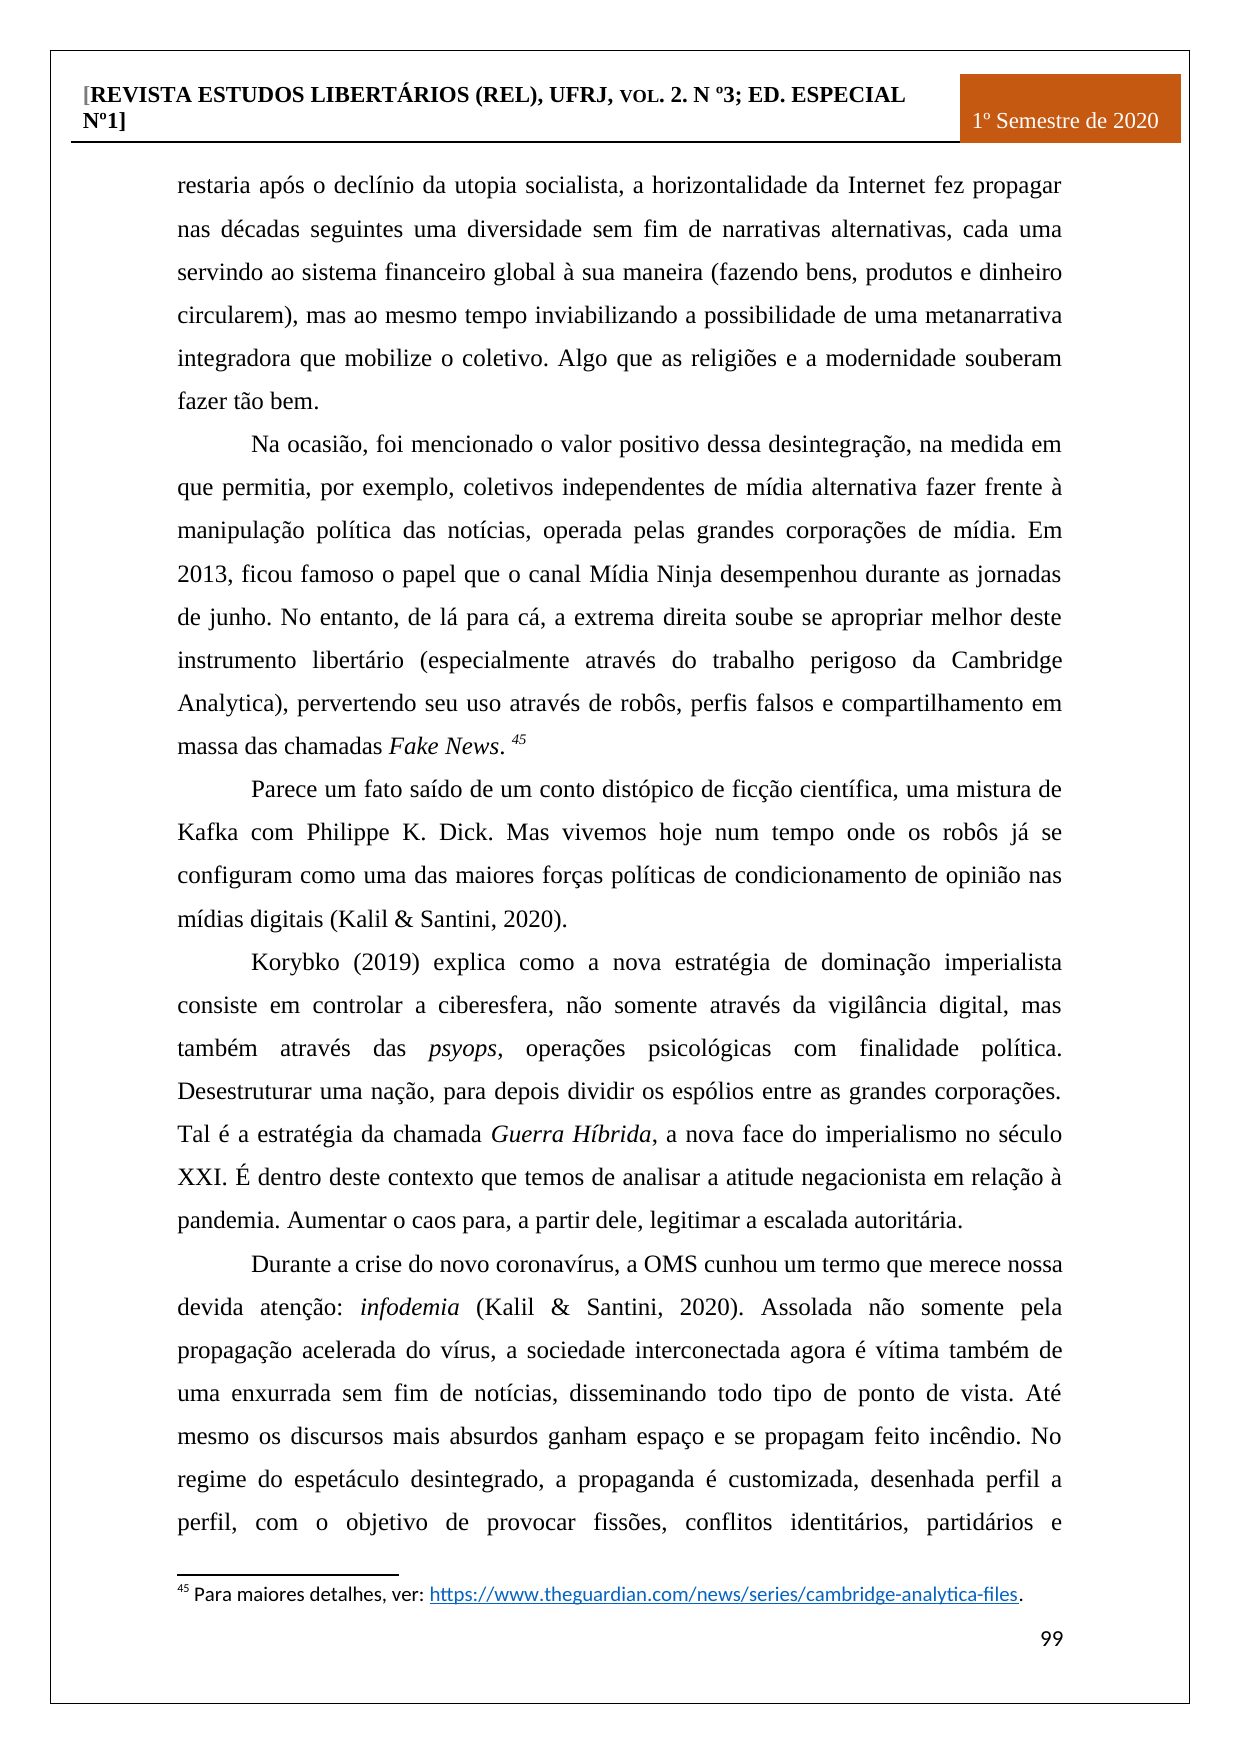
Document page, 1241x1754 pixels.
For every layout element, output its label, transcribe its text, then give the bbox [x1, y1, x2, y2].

text Parece um fato saído de um conto distópico de ficção científica, uma mistura de Kafka com Philippe K. Dick. Mas vivemos hoje num tempo onde os robôs já se configuram como uma das maiores forças políticas de condicionamento de opinião nas mídias digitais (Kalil & Santini, 2020). [177, 774, 1063, 932]
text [177, 1249, 1063, 1536]
text Na ocasião, foi mencionado o valor positivo dessa desintegração, na medida em que permitia, por exemplo, coletivos independentes de mídia alternativa fazer frente à manipulação política das notícias, operada pelas grandes corporações de mídia. Em 2013, ficou famoso o papel que o canal Mídia Ninja desempenhou durante as jornadas de junho. No entanto, de lá para cá, a extrema direita soube se apropriar melhor deste instrumento libertário (especialmente através do trabalho perigoso da Cambridge Analytica), pervertendo seu uso através de robôs, perfis falsos e compartilhamento em massa das chamadas Fake News. [177, 429, 1063, 760]
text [177, 171, 1063, 415]
text Korybko (2019) explica como a nova estratégia de dominação imperialista consiste em controlar a ciberesfera, não somente através da vigilância digital, mas também através das psyops, operações psicológicas com finalidade política. Desestruturar uma nação, para depois dividir os espólios entre as grandes corporações. Tal é a estratégia da chamada Guerra Híbrida, a nova face do imperialismo no século XXI. É dentro deste contexto que temos de analisar a atitude negacionista em relação à pandemia. Aumentar o caos para, a partir dele, legitimar a escalada autoritária. [177, 947, 1063, 1234]
